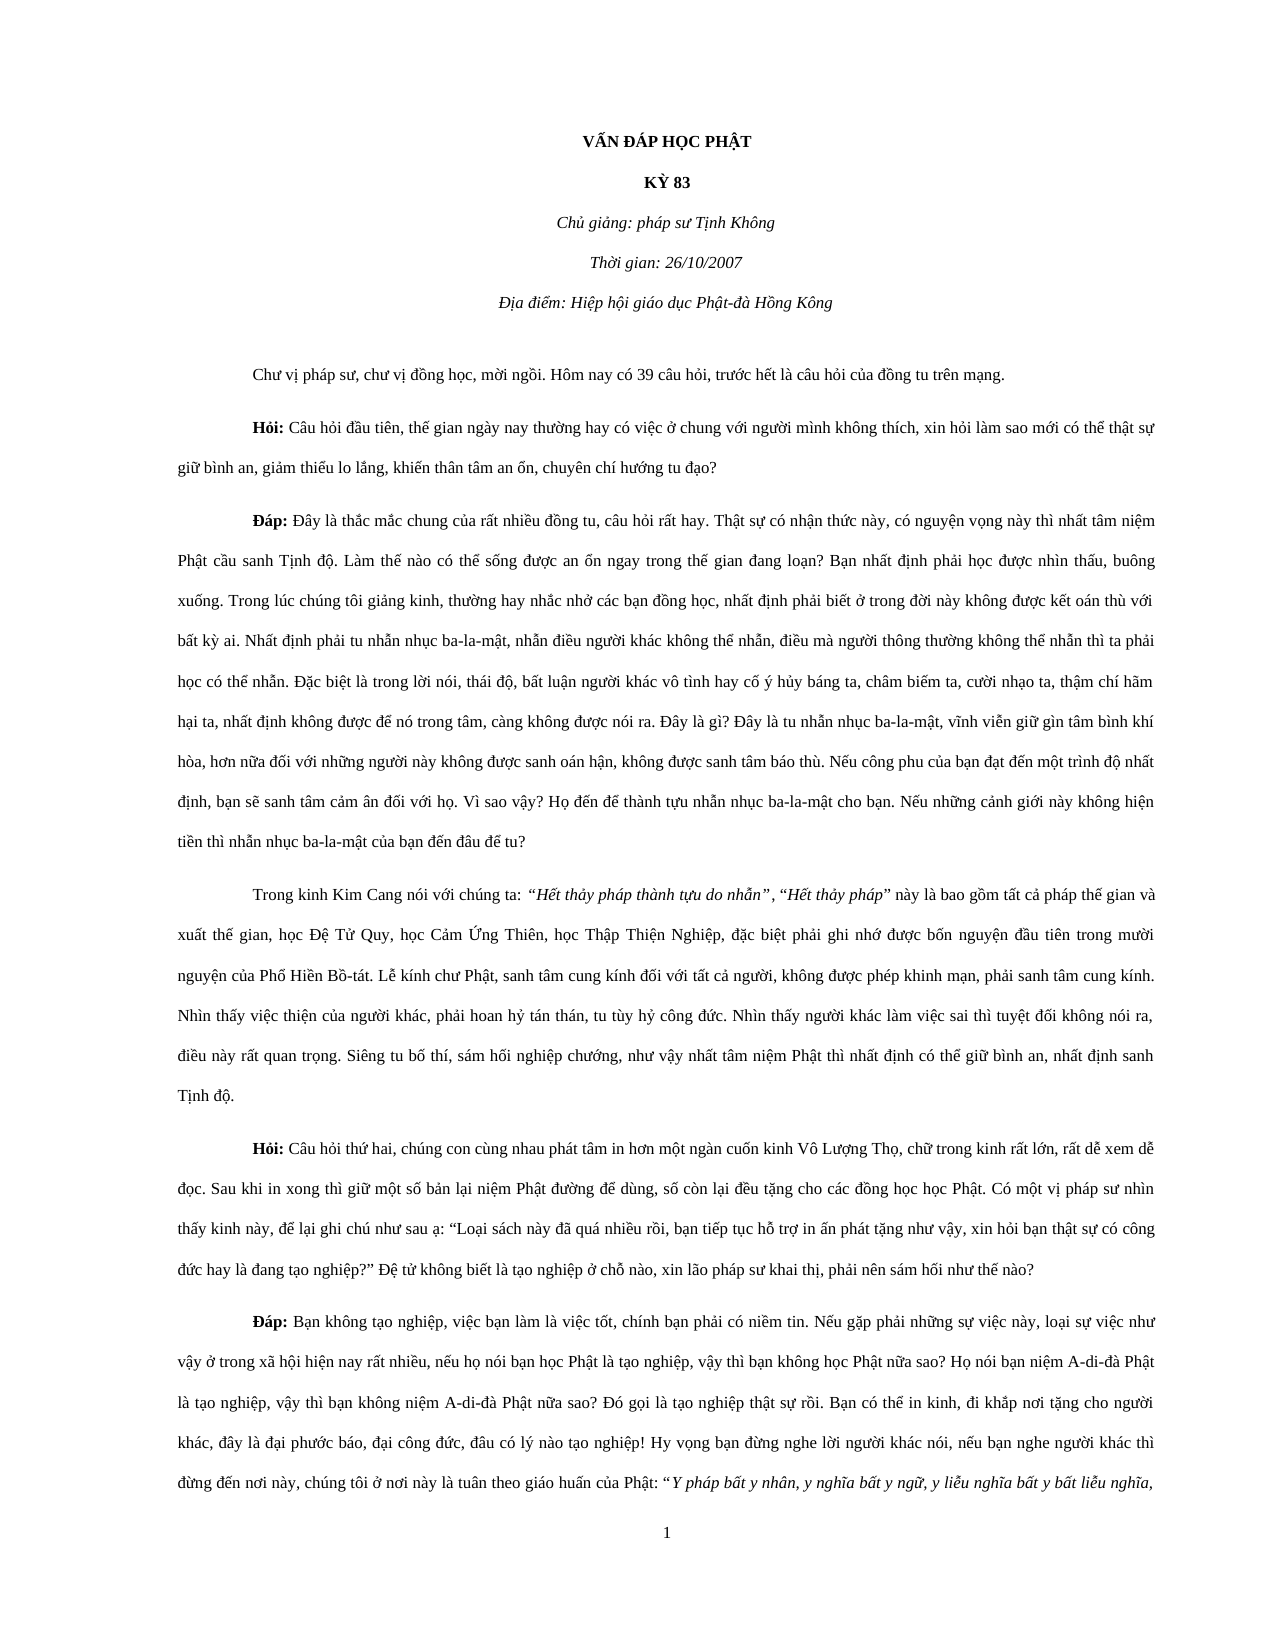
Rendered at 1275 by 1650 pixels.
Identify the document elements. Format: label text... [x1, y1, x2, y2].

text Địa điểm: Hiệp hội giáo dục Phật-đà Hồng Kông [177, 279, 1157, 312]
text Trong kinh Kim Cang nói với chúng ta: “Hết thảy pháp thành tựu do nhẫn”, “Hết thảy pháp” này là bao gồm tất cả pháp thế gian và xuất thế gian, học Đệ Tử Quy, học Cảm Ứng Thiên, học Thập Thiện Nghiệp, đặc biệt phải ghi nhớ được bốn nguyện đầu tiên trong mười nguyện của Phổ Hiền Bồ-tát. Lễ kính chư Phật, sanh tâm cung kính đối với tất cả người, không được phép khinh mạn, phải sanh tâm cung kính. Nhìn thấy việc thiện của người khác, phải hoan hỷ tán thán, tu tùy hỷ công đức. Nhìn thấy người khác làm việc sai thì tuyệt đối không nói ra, điều này rất quan trọng. Siêng tu bố thí, sám hối nghiệp chướng, như vậy nhất tâm niệm Phật thì nhất định có thể giữ bình an, nhất định sanh Tịnh độ. [177, 871, 1157, 1105]
text KỲ 83 [177, 158, 1157, 192]
text VẤN ĐÁP HỌC PHẬT [177, 118, 1157, 152]
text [177, 1298, 1157, 1492]
text Thời gian: 26/10/2007 [177, 239, 1157, 272]
text Chủ giảng: pháp sư Tịnh Không [177, 198, 1157, 232]
text Chư vị pháp sư, chư vị đồng học, mời ngồi. Hôm nay có 39 câu hỏi, trước hết là câu hỏi của đồng tu trên mạng. [177, 351, 1157, 384]
text Hỏi: Câu hỏi đầu tiên, thế gian ngày nay thường hay có việc ở chung với người mình không thích, xin hỏi làm sao mới có thể thật sự giữ bình an, giảm thiểu lo lắng, khiến thân tâm an ổn, chuyên chí hướng tu đạo? [177, 403, 1157, 477]
text Hỏi: Câu hỏi thứ hai, chúng con cùng nhau phát tâm in hơn một ngàn cuốn kinh Vô Lượng Thọ, chữ trong kinh rất lớn, rất dễ xem dễ đọc. Sau khi in xong thì giữ một số bản lại niệm Phật đường để dùng, số còn lại đều tặng cho các đồng học học Phật. Có một vị pháp sư nhìn thấy kinh này, để lại ghi chú như sau ạ: “Loại sách này đã quá nhiều rồi, bạn tiếp tục hỗ trợ in ấn phát tặng như vậy, xin hỏi bạn thật sự có công đức hay là đang tạo nghiệp?” Đệ tử không biết là tạo nghiệp ở chỗ nào, xin lão pháp sư khai thị, phải nên sám hối như thế nào? [177, 1124, 1157, 1279]
text Đáp: Đây là thắc mắc chung của rất nhiều đồng tu, câu hỏi rất hay. Thật sự có nhận thức này, có nguyện vọng này thì nhất tâm niệm Phật cầu sanh Tịnh độ. Làm thế nào có thể sống được an ổn ngay trong thế gian đang loạn? Bạn nhất định phải học được nhìn thấu, buông xuống. Trong lúc chúng tôi giảng kinh, thường hay nhắc nhở các bạn đồng học, nhất định phải biết ở trong đời này không được kết oán thù với bất kỳ ai. Nhất định phải tu nhẫn nhục ba-la-mật, nhẫn điều người khác không thể nhẫn, điều mà người thông thường không thể nhẫn thì ta phải học có thể nhẫn. Đặc biệt là trong lời nói, thái độ, bất luận người khác vô tình hay cố ý hủy báng ta, châm biếm ta, cười nhạo ta, thậm chí hãm hại ta, nhất định không được để nó trong tâm, càng không được nói ra. Đây là gì? Đây là tu nhẫn nhục ba-la-mật, vĩnh viễn giữ gìn tâm bình khí hòa, hơn nữa đối với những người này không được sanh oán hận, không được sanh tâm báo thù. Nếu công phu của bạn đạt đến một trình độ nhất định, bạn sẽ sanh tâm cảm ân đối với họ. Vì sao vậy? Họ đến để thành tựu nhẫn nhục ba-la-mật cho bạn. Nếu những cảnh giới này không hiện tiền thì nhẫn nhục ba-la-mật của bạn đến đâu để tu? [177, 496, 1157, 852]
